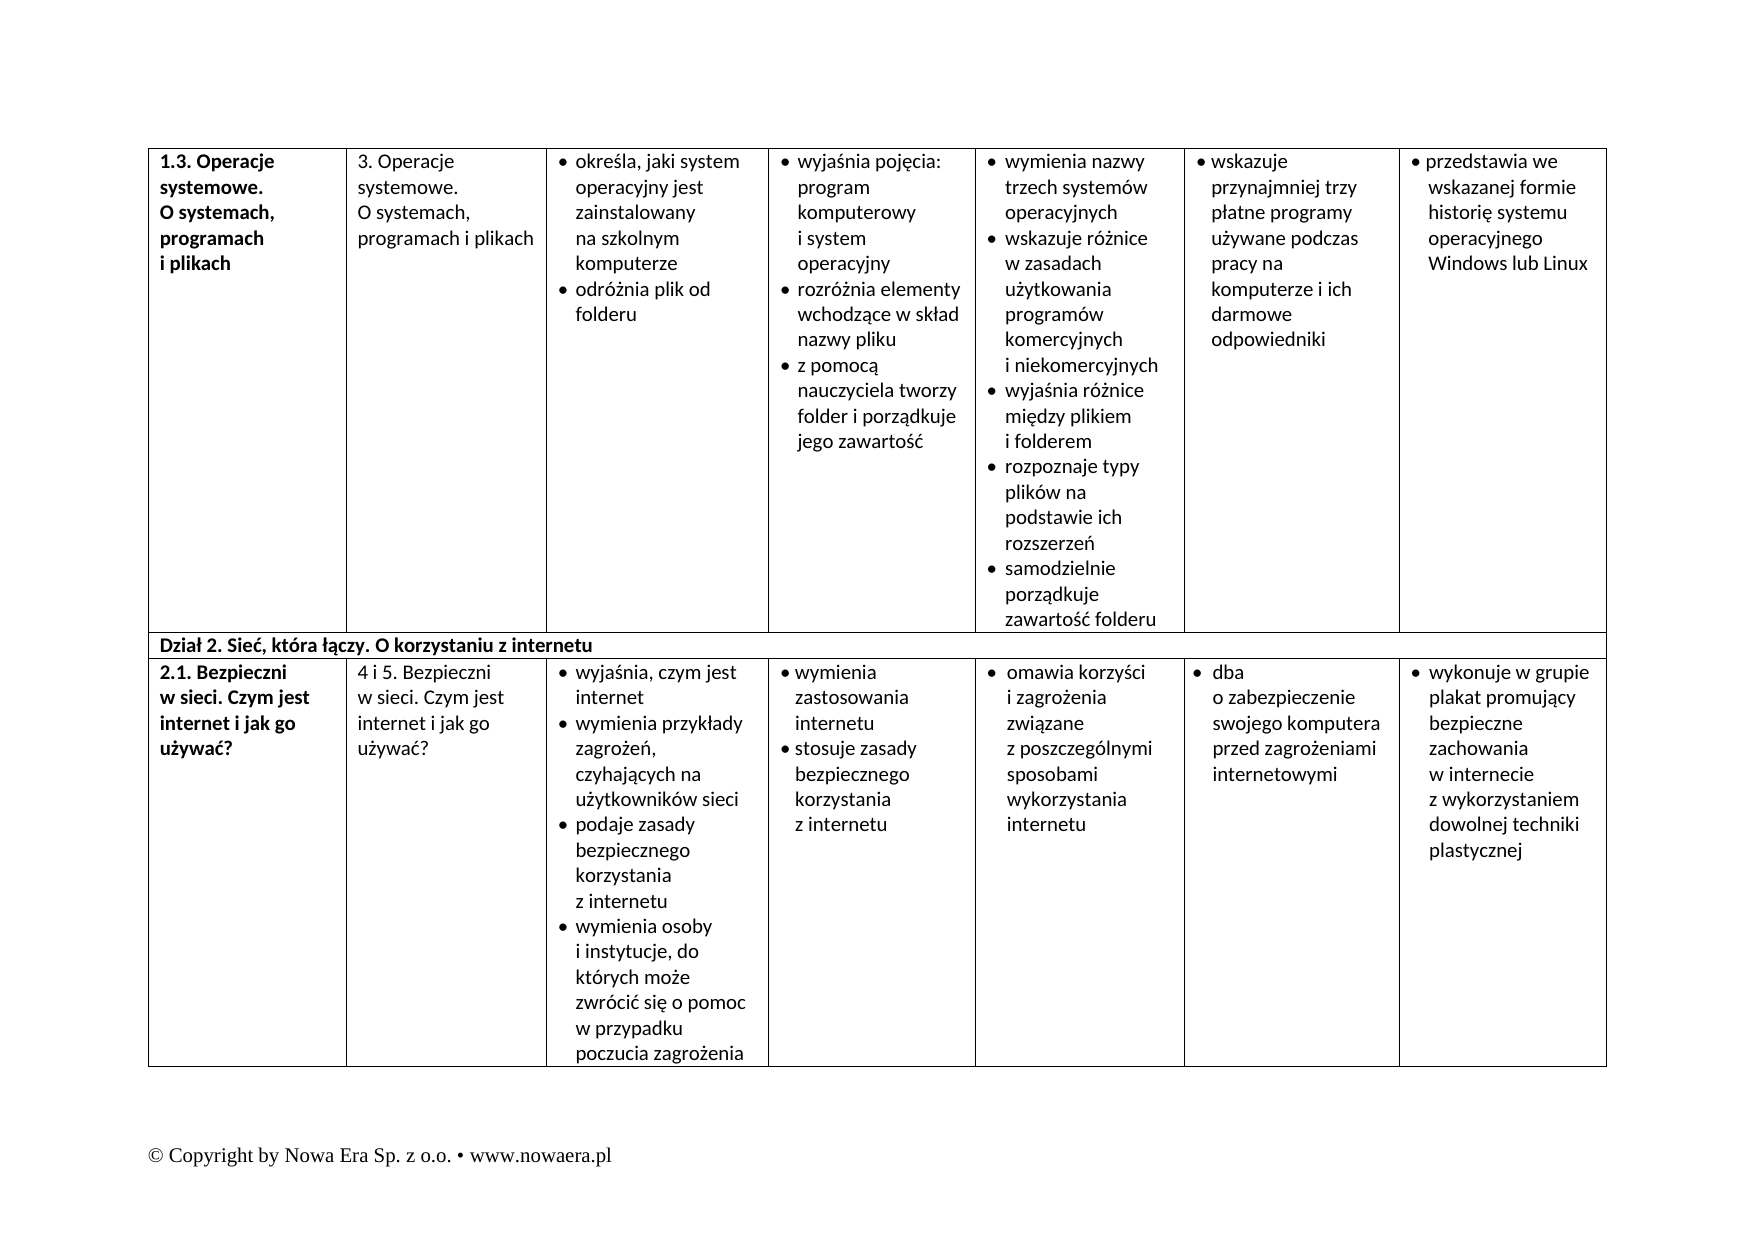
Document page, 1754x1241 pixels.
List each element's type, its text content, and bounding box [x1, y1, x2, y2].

table_cell dba o zabezpieczenie swojego komputera przed zagrożeniami internetowymi [1185, 659, 1399, 1066]
table_cell • wskazuje przynajmniej trzy płatne programy używane podczas pracy na komputerze i ich darmowe odpowiedniki [1185, 149, 1399, 632]
table_cell 1.3. Operacje systemowe. O systemach, programach i plikach [149, 149, 346, 632]
table_cell wyjaśnia pojęcia: program komputerowy i system operacyjny rozróżnia elementy wchodzące w skład nazwy pliku z pomocą nauczyciela tworzy folder i porządkuje jego zawartość [769, 149, 975, 632]
table_cell Dział 2. Sieć, która łączy. O korzystaniu z internetu [149, 633, 1606, 658]
table_cell • wymienia zastosowania internetu • stosuje zasady bezpiecznego korzystania z internetu [769, 659, 975, 1066]
table_cell określa, jaki system operacyjny jest zainstalowany na szkolnym komputerze odróżnia plik od folderu [547, 149, 768, 632]
table_cell wykonuje w grupie plakat promujący bezpieczne zachowania w internecie z wykorzystaniem dowolnej techniki plastycznej [1400, 659, 1606, 1066]
table_cell • przedstawia we wskazanej formie historię systemu operacyjnego Windows lub Linux [1400, 149, 1606, 632]
table_cell wyjaśnia, czym jest internet wymienia przykłady zagrożeń, czyhających na użytkowników sieci podaje zasady bezpiecznego korzystania z internetu wymienia osoby i instytucje, do których może zwrócić się o pomoc w przypadku poczucia zagrożenia [547, 659, 768, 1066]
table_cell 2.1. Bezpieczni w sieci. Czym jest internet i jak go używać? [149, 659, 346, 1066]
table_cell 3. Operacje systemowe. O systemach, programach i plikach [347, 149, 546, 632]
table_cell omawia korzyści i zagrożenia związane z poszczególnymi sposobami wykorzystania internetu [976, 659, 1184, 1066]
table_cell wymienia nazwy trzech systemów operacyjnych wskazuje różnice w zasadach użytkowania programów komercyjnych i niekomercyjnych wyjaśnia różnice między plikiem i folderem rozpoznaje typy plików na podstawie ich rozszerzeń samodzielnie porządkuje zawartość folderu [976, 149, 1184, 632]
table_cell 4 i 5. Bezpieczni w sieci. Czym jest internet i jak go używać? [347, 659, 546, 1066]
